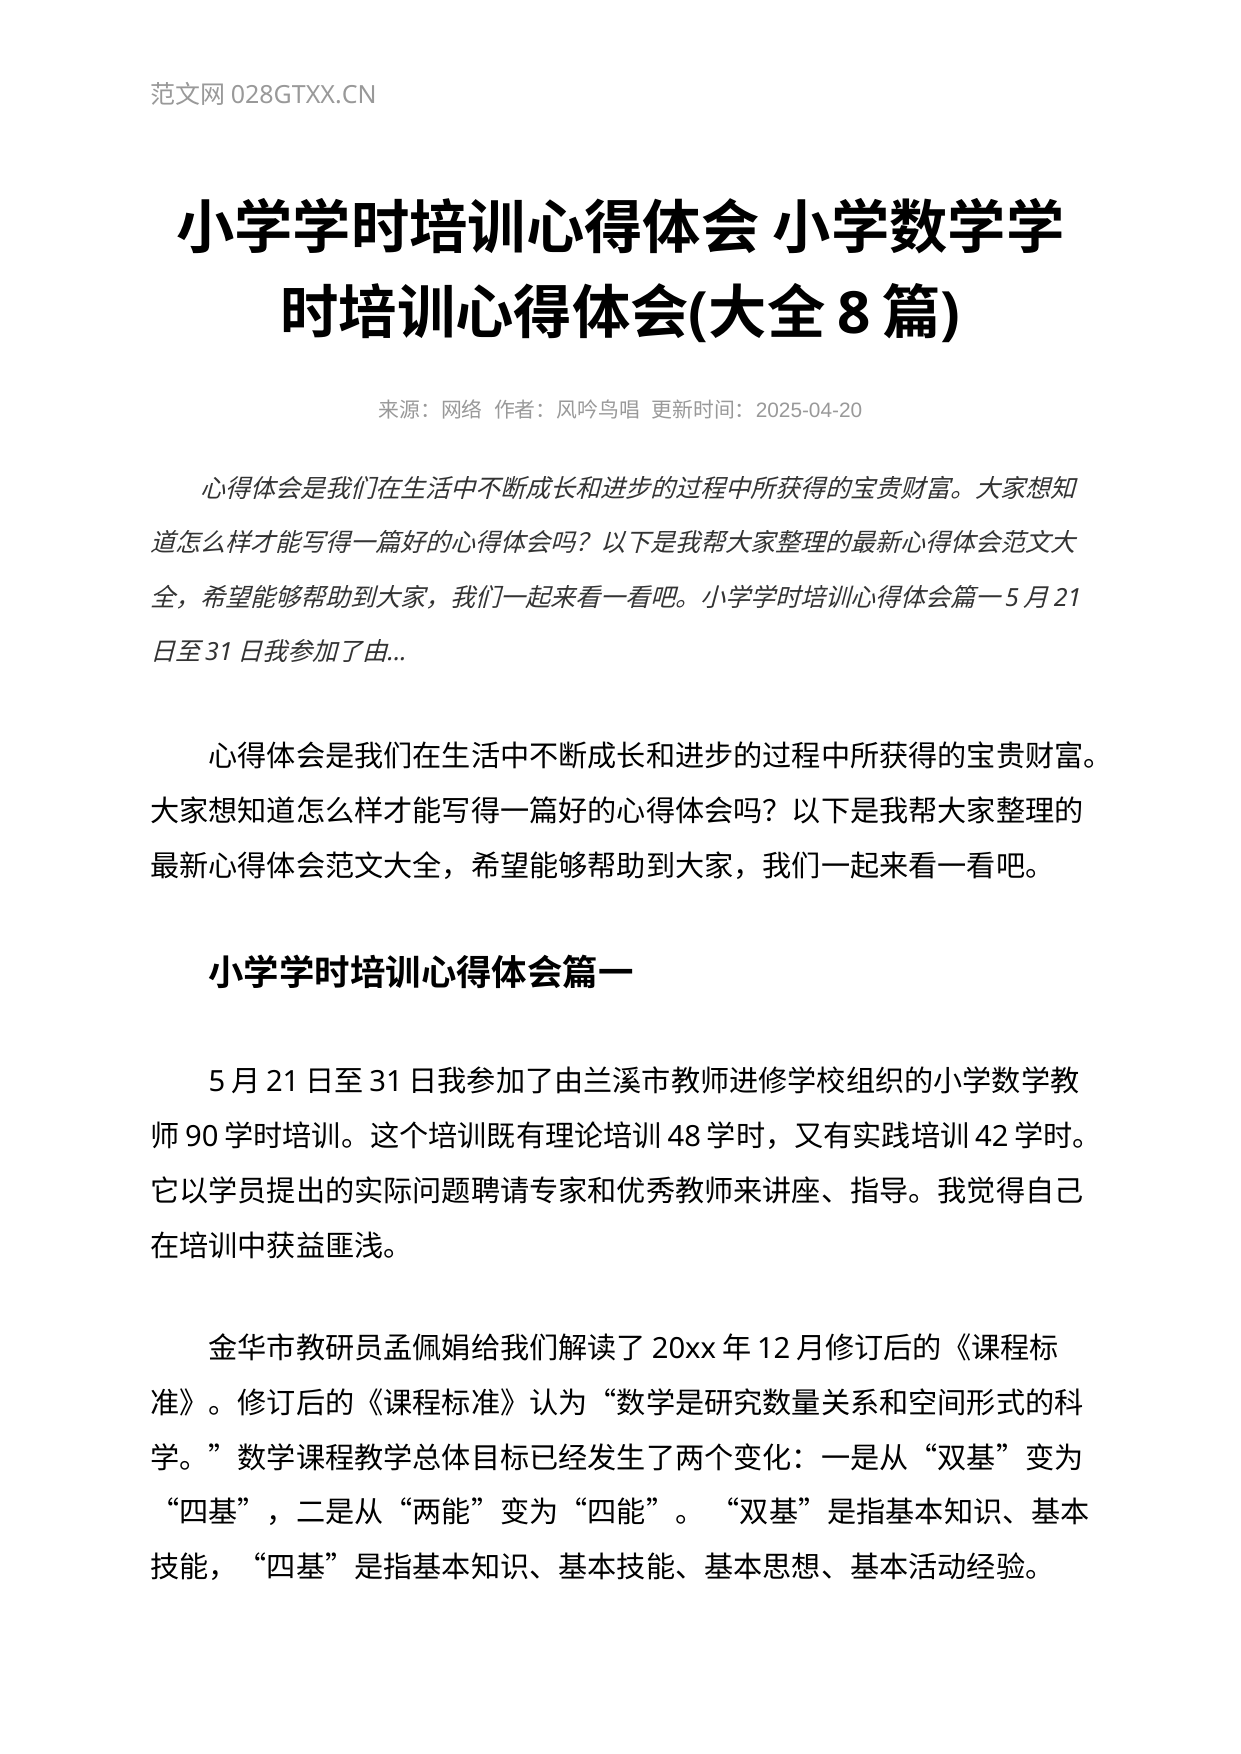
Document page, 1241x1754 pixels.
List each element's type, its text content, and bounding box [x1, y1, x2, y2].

text 小学学时培训心得体会篇一 [150, 944, 1090, 995]
text 心得体会是我们在生活中不断成长和进步的过程中所获得的宝贵财富。大家想知道怎么样才能写得一篇好的心得体会吗？以下是我帮大家整理的最新心得体会范文大全，希望能够帮助到大家，我们一起来看一看吧。 [150, 733, 1090, 885]
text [150, 1324, 1090, 1586]
subtitle 小学学时培训心得体会 小学数学学时培训心得体会(大全8篇) [150, 181, 1090, 351]
text 来源：网络 作者：风吟鸟唱 更新时间：2025-04-20 [150, 397, 1090, 421]
text 5月21日至31日我参加了由兰溪市教师进修学校组织的小学数学教师90学时培训。这个培训既有理论培训48学时，又有实践培训42学时。它以学员提出的实际问题聘请专家和优秀教师来讲座、指导。我觉得自己在培训中获益匪浅。 [150, 1058, 1090, 1265]
text 心得体会是我们在生活中不断成长和进步的过程中所获得的宝贵财富。大家想知道怎么样才能写得一篇好的心得体会吗？以下是我帮大家整理的最新心得体会范文大全，希望能够帮助到大家，我们一起来看一看吧。小学学时培训心得体会篇一5月21日至31日我参加了由... [150, 468, 1090, 668]
